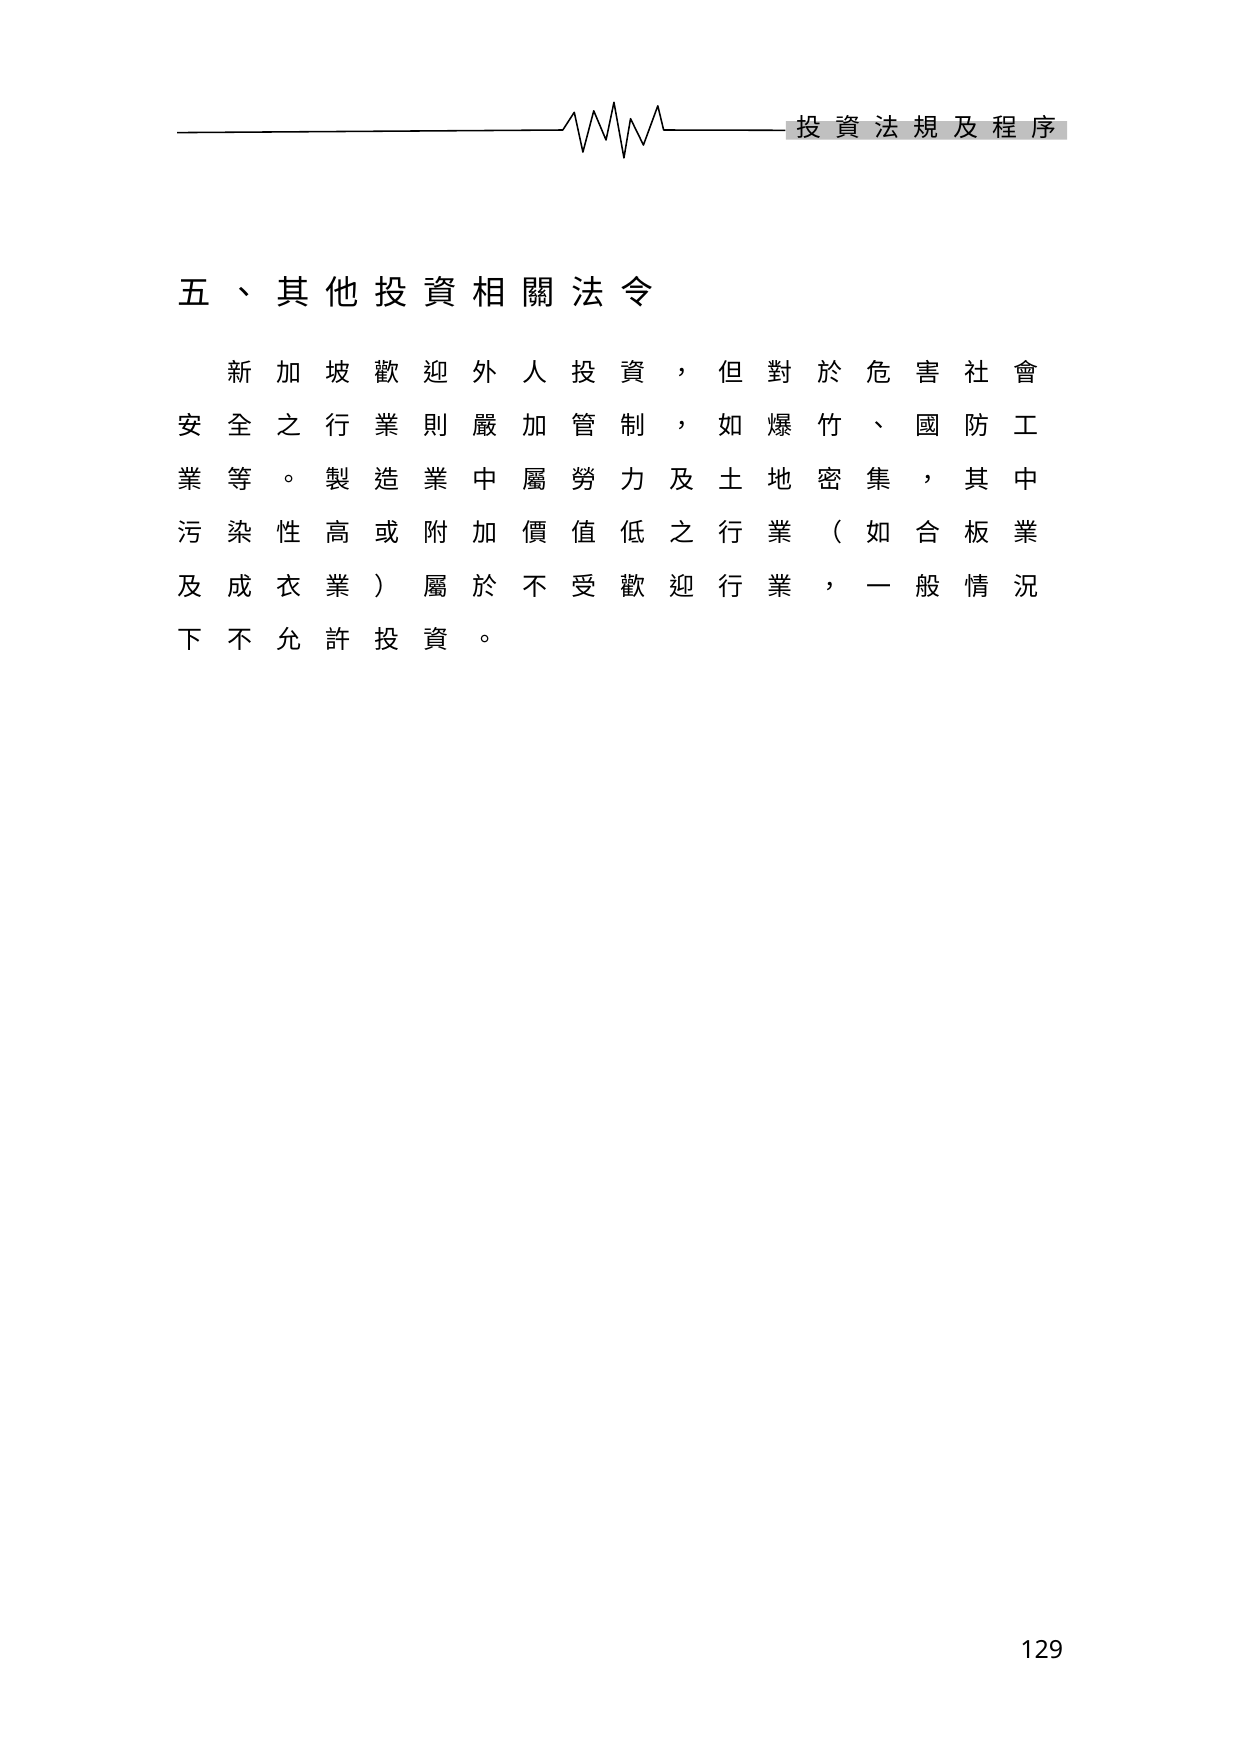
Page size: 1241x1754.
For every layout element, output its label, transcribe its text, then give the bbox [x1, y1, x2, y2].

text 五、其他投資相關法令 [178, 263, 1063, 317]
text 新加坡歡迎外人投資，但對於危害社會安全之行業則嚴加管制，如爆竹、國防工業等。製造業中屬勞力及土地密集，其中污染性高或附加價值低之行業（如合板業及成衣業）屬於不受歡迎行業，一般情況下不允許投資。 [178, 343, 1063, 664]
